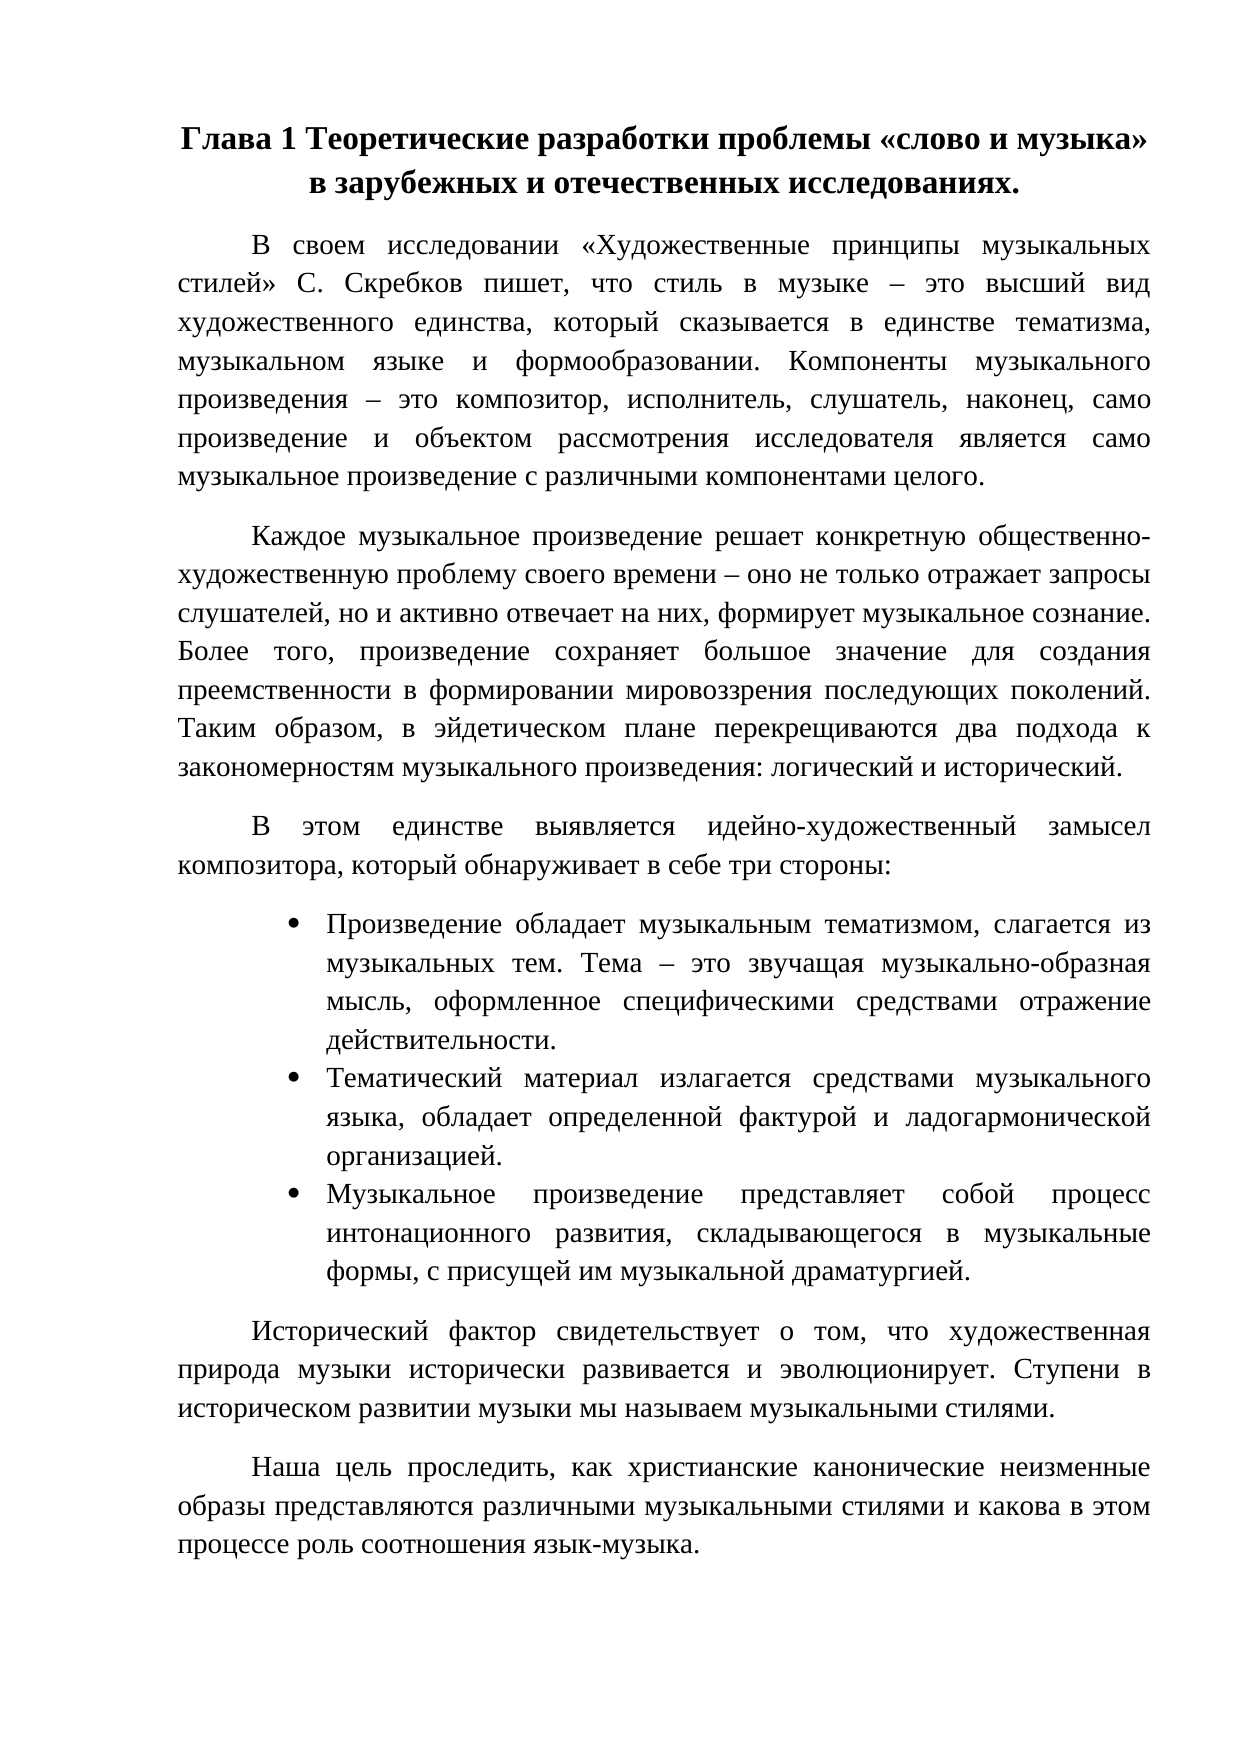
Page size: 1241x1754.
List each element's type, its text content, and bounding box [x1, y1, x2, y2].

text Каждое музыкальное произведение решает конкретную общественно-художественную проблему своего времени – оно не только отражает запросы слушателей, но и активно отвечает на них, формирует музыкальное сознание. Более того, произведение сохраняет большое значение для создания преемственности в формировании мировоззрения последующих поколений. Таким образом, в эйдетическом плане перекрещиваются два подхода к закономерностям музыкального произведения: логический и исторический. [177, 518, 1152, 782]
text Исторический фактор свидетельствует о том, что художественная природа музыки исторически развивается и эволюционирует. Ступени в историческом развитии музыки мы называем музыкальными стилями. [177, 1313, 1152, 1423]
text В своем исследовании «Художественные принципы музыкальных стилей» С. Скребков пишет, что стиль в музыке – это высший вид художественного единства, который сказывается в единстве тематизма, музыкальном языке и формообразовании. Компоненты музыкального произведения – это композитор, исполнитель, слушатель, наконец, само произведение и объектом рассмотрения исследователя является само музыкальное произведение с различными компонентами целого. [177, 227, 1152, 492]
text Глава 1 Теоретические разработки проблемы «слово и музыка» в зарубежных и отечественных исследованиях. [177, 118, 1152, 201]
list Произведение обладает музыкальным тематизмом, слагается из музыкальных тем. Тема – это звучащая музыкально-образная мысль, оформленное специфическими средствами отражение действительности. [288, 906, 1152, 1056]
list Тематический материал излагается средствами музыкального языка, обладает определенной фактурой и ладогармонической организацией. [288, 1061, 1152, 1171]
list Музыкальное произведение представляет собой процесс интонационного развития, складывающегося в музыкальные формы, с присущей им музыкальной драматургией. [288, 1176, 1152, 1287]
text В этом единстве выявляется идейно-художественный замысел композитора, который обнаруживает в себе три стороны: [177, 808, 1152, 880]
text Наша цель проследить, как христианские канонические неизменные образы представляются различными музыкальными стилями и какова в этом процессе роль соотношения язык-музыка. [177, 1449, 1152, 1560]
